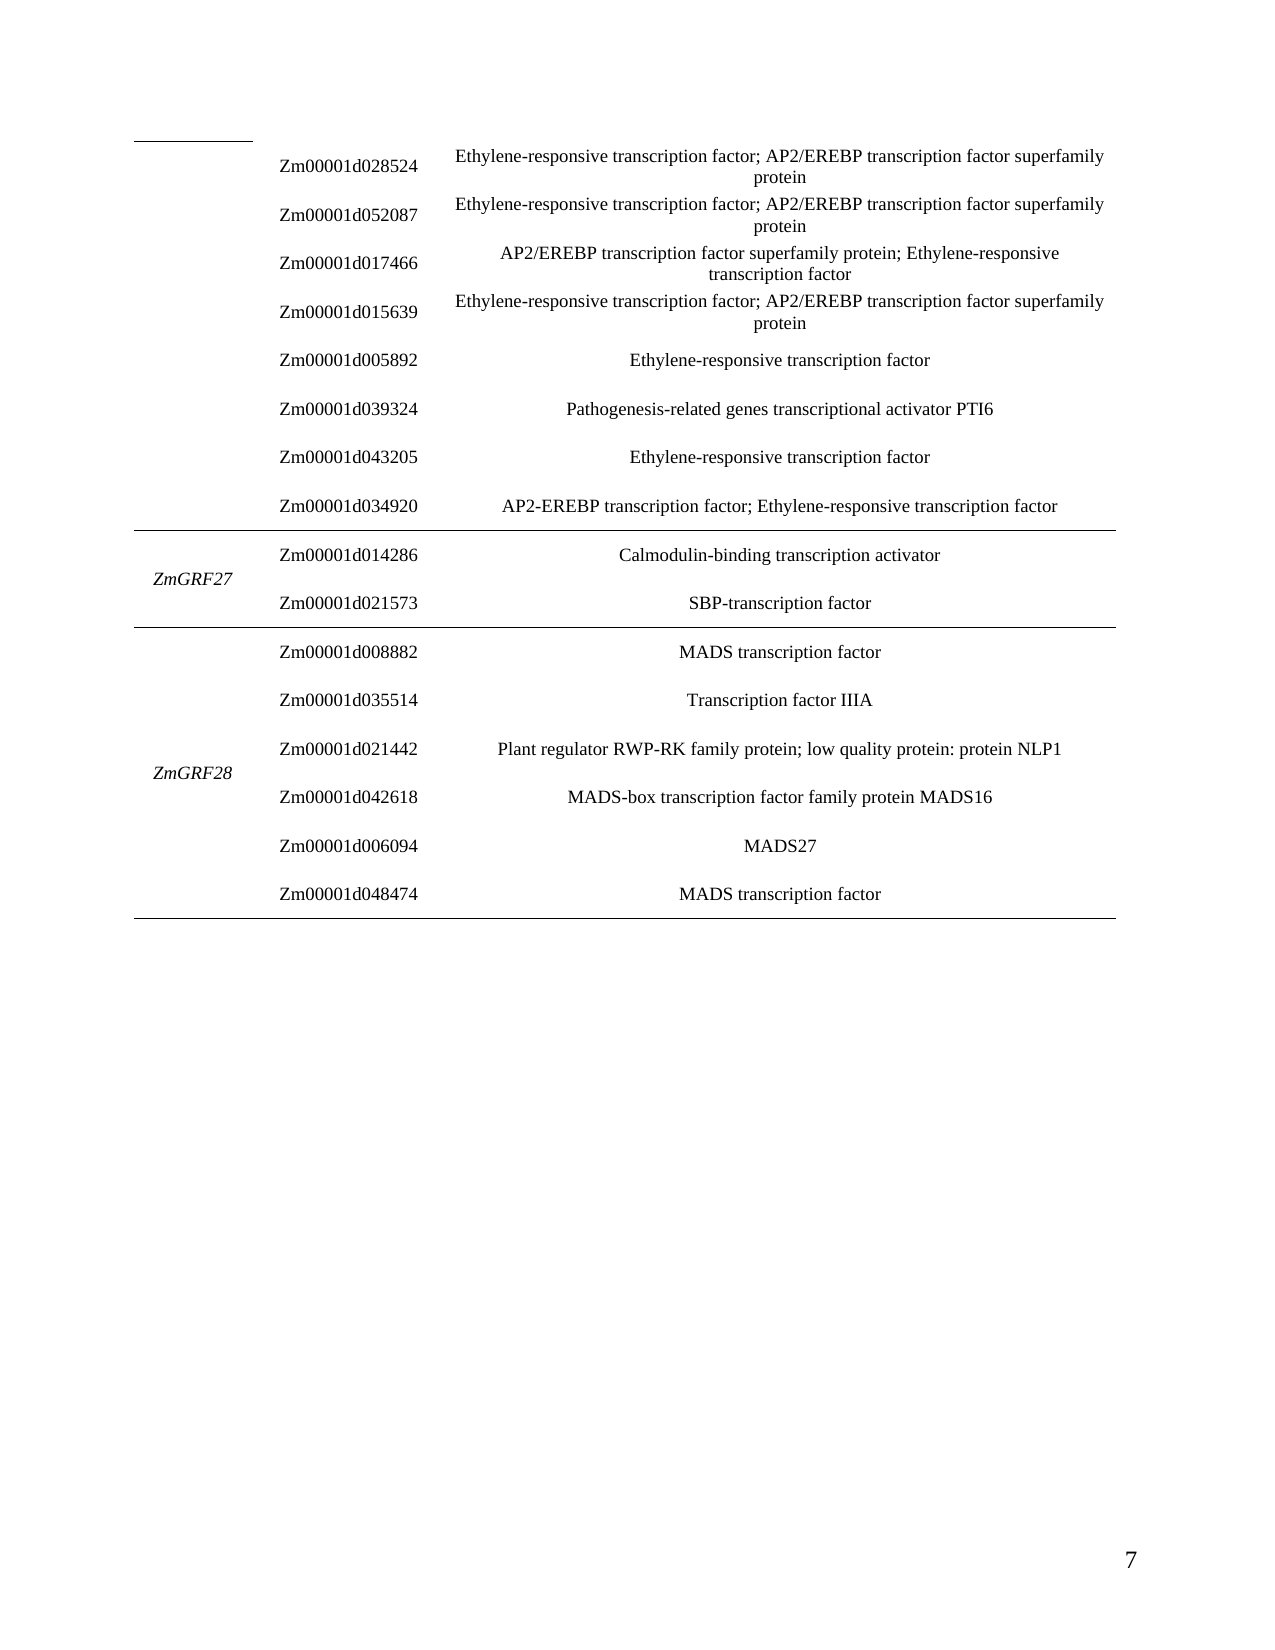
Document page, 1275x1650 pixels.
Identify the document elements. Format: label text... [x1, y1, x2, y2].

table_cell Ethylene-responsive transcription factor; AP2/EREBP transcription factor superfamily protein [444, 287, 1116, 335]
table_cell MADS-box transcription factor family protein MADS16 [444, 772, 1116, 821]
table_cell AP2/EREBP transcription factor superfamily protein; Ethylene-responsive transcription factor [444, 238, 1116, 287]
table_cell Ethylene-responsive transcription factor [444, 433, 1116, 481]
table_cell Zm00001d005892 [253, 335, 443, 384]
table_cell Zm00001d039324 [253, 384, 443, 432]
table_cell Zm00001d017466 [253, 238, 443, 287]
table_cell Ethylene-responsive transcription factor [444, 335, 1116, 384]
table_cell Zm00001d021442 [253, 724, 443, 772]
table_cell Zm00001d021573 [253, 578, 443, 627]
table_cell Pathogenesis-related genes transcriptional activator PTI6 [444, 384, 1116, 432]
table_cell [444, 141, 1116, 190]
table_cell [444, 190, 1116, 238]
table_cell Zm00001d008882 [253, 628, 443, 675]
table_cell ZmGRF27 [134, 531, 253, 627]
table_cell MADS transcription factor [444, 869, 1116, 918]
table_cell Zm00001d028524 [253, 141, 443, 190]
table_cell Zm00001d035514 [253, 675, 443, 724]
table_cell Zm00001d043205 [253, 433, 443, 481]
table_cell MADS transcription factor [444, 628, 1116, 675]
table_cell Zm00001d015639 [253, 287, 443, 335]
table_cell Zm00001d048474 [253, 869, 443, 918]
table_cell Zm00001d014286 [253, 531, 443, 578]
table_cell Calmodulin-binding transcription activator [444, 531, 1116, 578]
table_cell Zm00001d034920 [253, 481, 443, 529]
table_cell AP2-EREBP transcription factor; Ethylene-responsive transcription factor [444, 481, 1116, 529]
table_cell Zm00001d006094 [253, 821, 443, 869]
table_cell Transcription factor IIIA [444, 675, 1116, 724]
table_cell Zm00001d052087 [253, 190, 443, 238]
table_cell ZmGRF28 [134, 628, 253, 918]
table_cell Plant regulator RWP-RK family protein; low quality protein: protein NLP1 [444, 724, 1116, 772]
table_cell MADS27 [444, 821, 1116, 869]
table_cell SBP-transcription factor [444, 578, 1116, 627]
table_cell Zm00001d042618 [253, 772, 443, 821]
